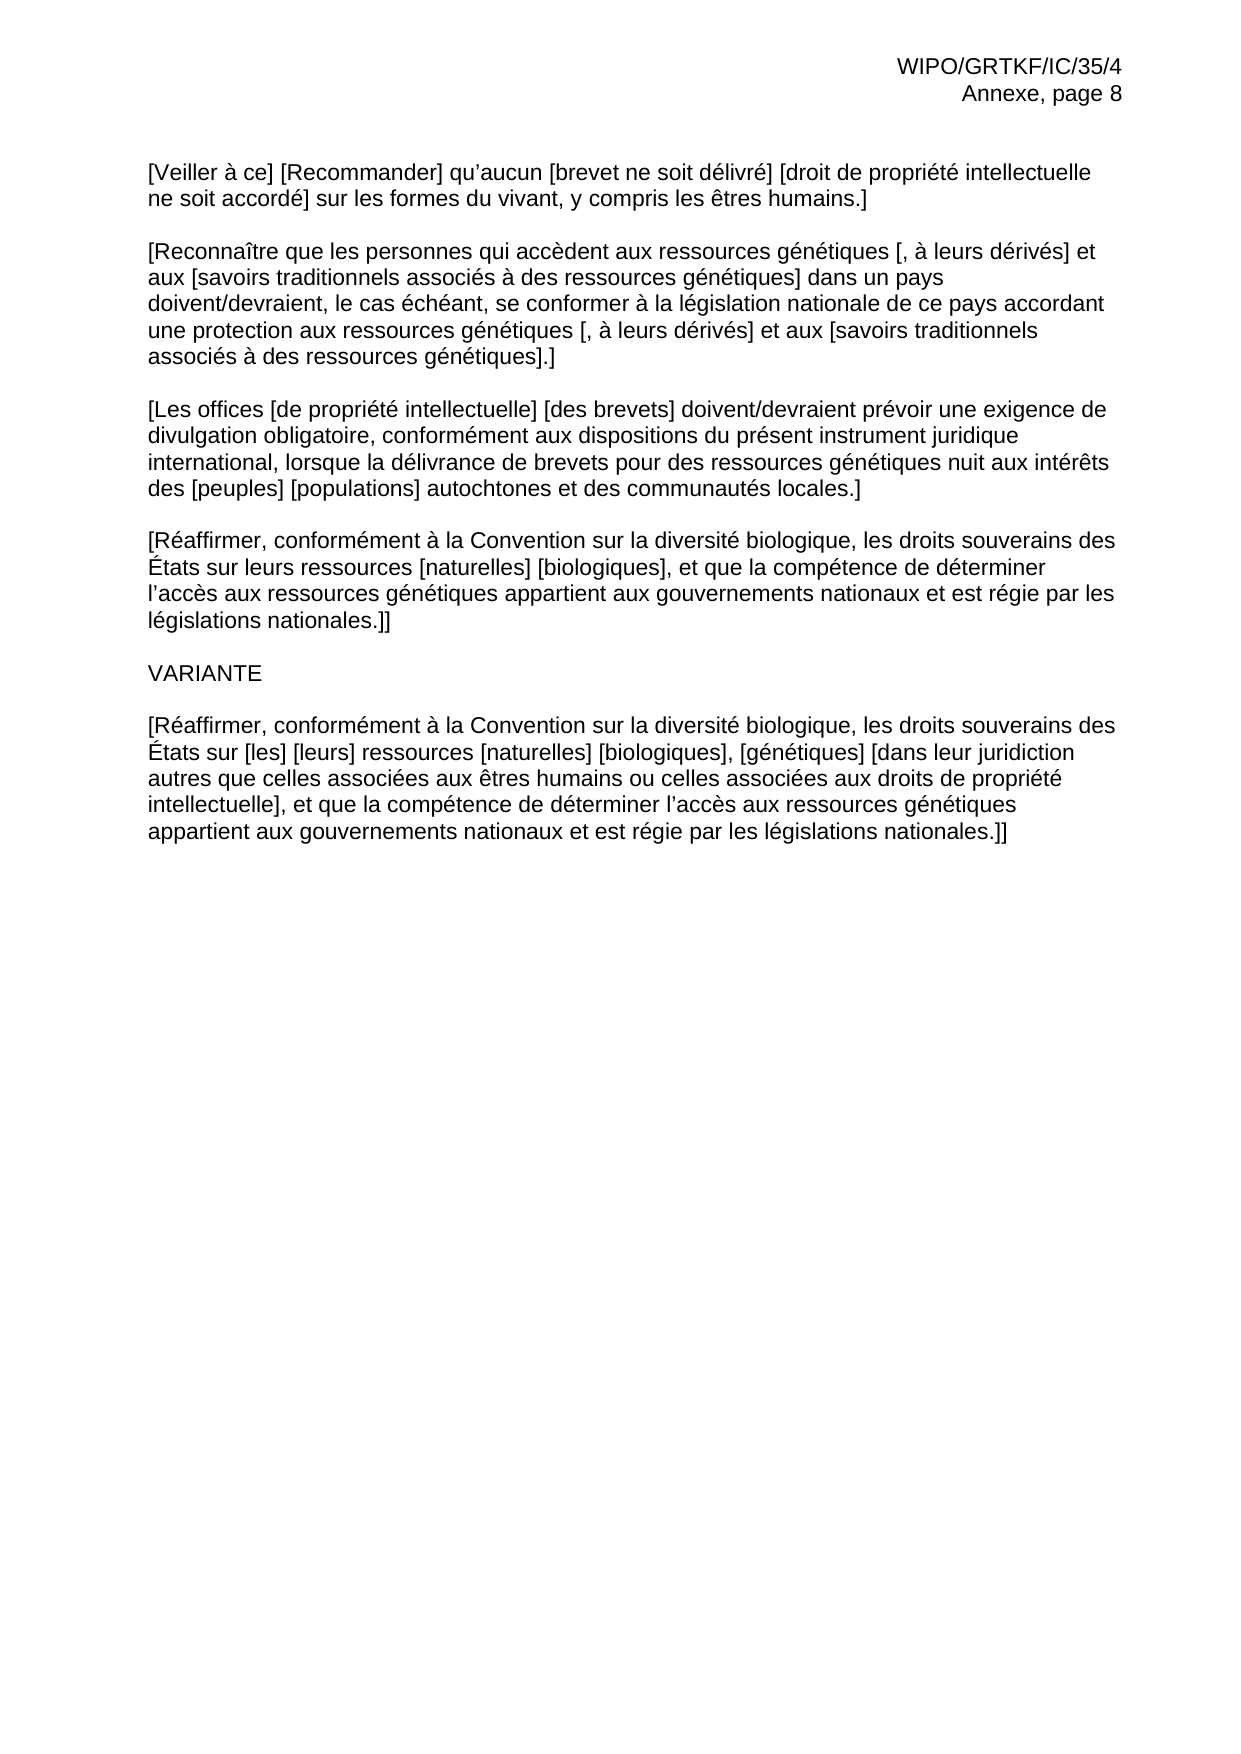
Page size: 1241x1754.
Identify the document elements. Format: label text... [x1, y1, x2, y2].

text [Réaffirmer, conformément à la Convention sur la diversité biologique, les droits souverains des États sur leurs ressources [naturelles] [biologiques], et que la compétence de déterminer l’accès aux ressources génétiques appartient aux gouvernements nationaux et est régie par les législations nationales.]] [148, 527, 1122, 633]
text VARIANTE [148, 659, 1122, 686]
text [Veiller à ce] [Recommander] qu’aucun [brevet ne soit délivré] [droit de propriété intellectuelle ne soit accordé] sur les formes du vivant, y compris les êtres humains.] [148, 158, 1122, 211]
text [Réaffirmer, conformément à la Convention sur la diversité biologique, les droits souverains des États sur [les] [leurs] ressources [naturelles] [biologiques], [génétiques] [dans leur juridiction autres que celles associées aux êtres humains ou celles associées aux droits de propriété intellectuelle], et que la compétence de déterminer l’accès aux ressources génétiques appartient aux gouvernements nationaux et est régie par les législations nationales.]] [148, 712, 1122, 844]
text [Reconnaître que les personnes qui accèdent aux ressources génétiques [, à leurs dérivés] et aux [savoirs traditionnels associés à des ressources génétiques] dans un pays doivent/devraient, le cas échéant, se conformer à la législation nationale de ce pays accordant une protection aux ressources génétiques [, à leurs dérivés] et aux [savoirs traditionnels associés à des ressources génétiques].] [148, 238, 1122, 369]
text [Les offices [de propriété intellectuelle] [des brevets] doivent/devraient prévoir une exigence de divulgation obligatoire, conformément aux dispositions du présent instrument juridique international, lorsque la délivrance de brevets pour des ressources génétiques nuit aux intérêts des [peuples] [populations] autochtones et des communautés locales.] [148, 396, 1122, 501]
